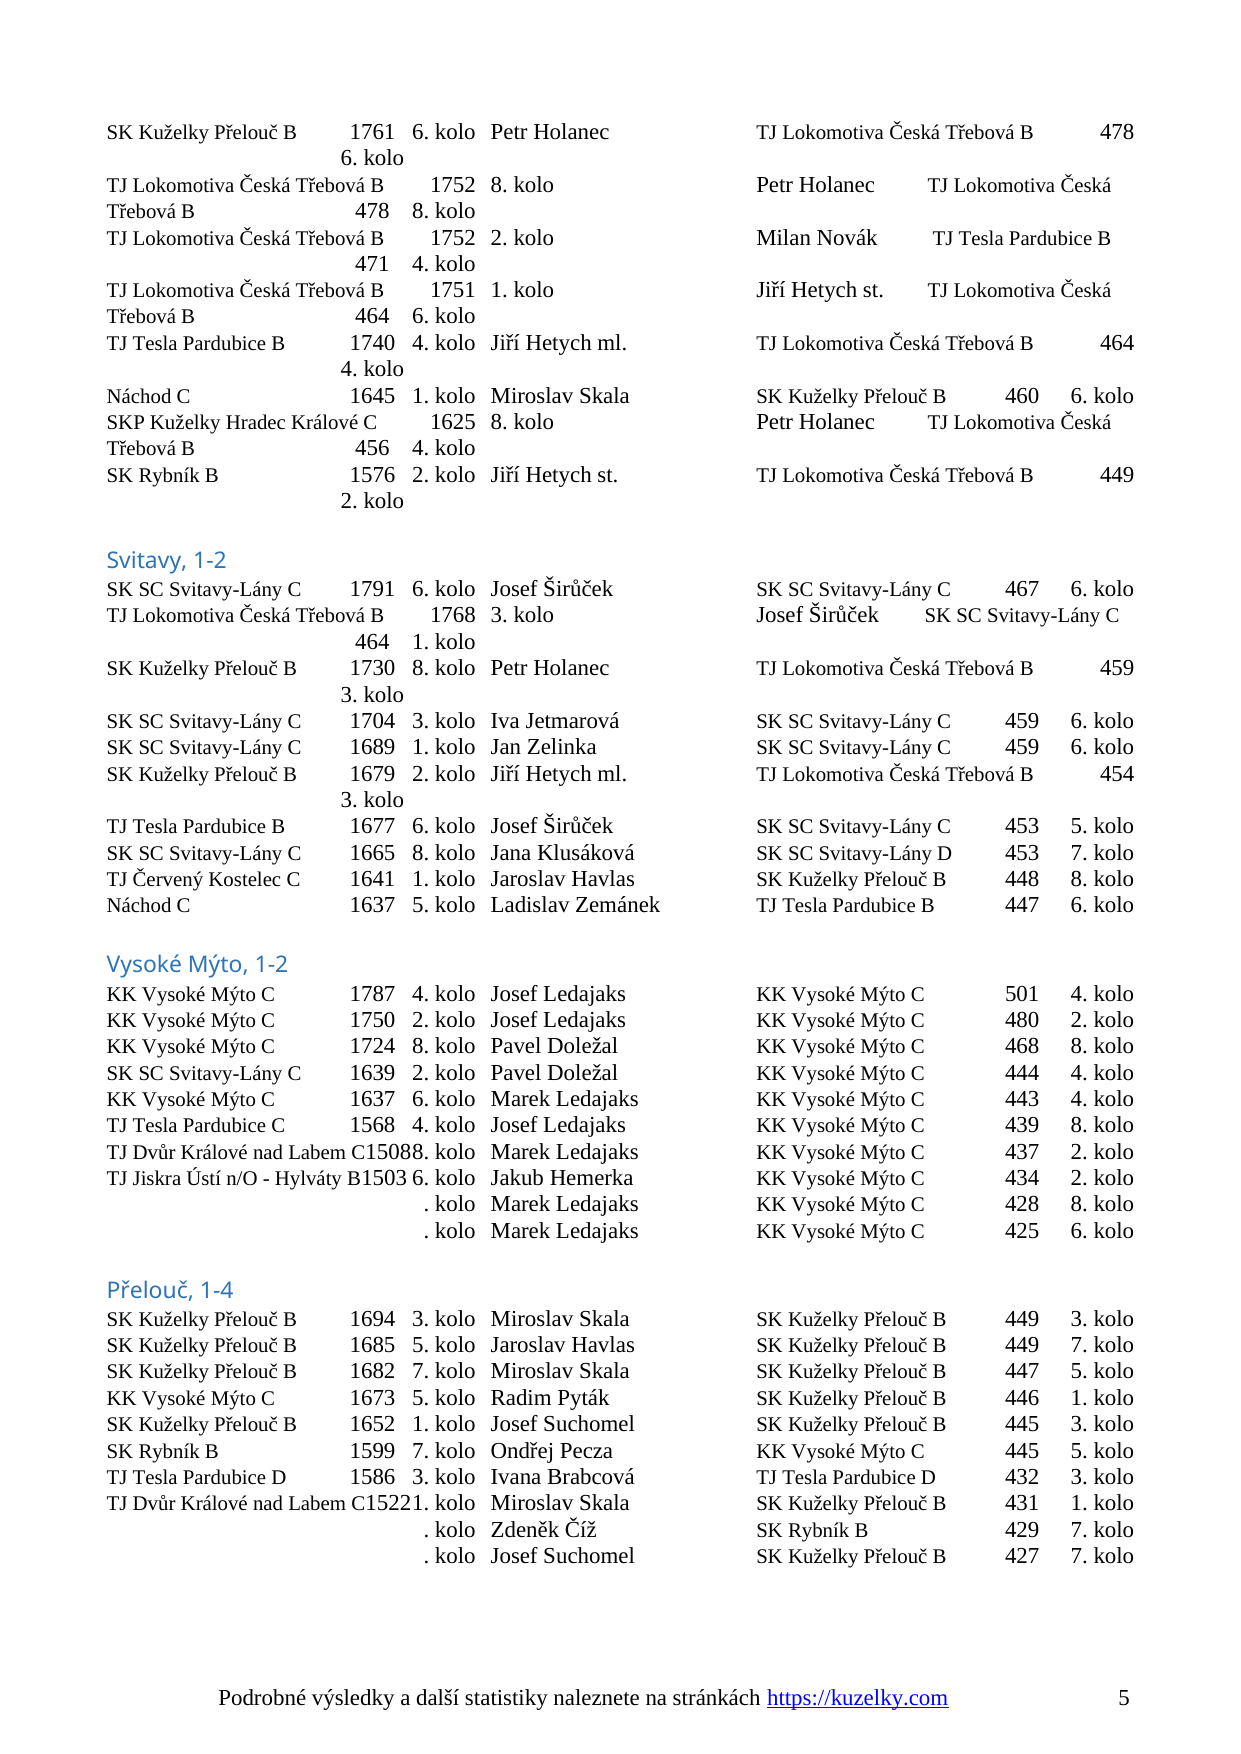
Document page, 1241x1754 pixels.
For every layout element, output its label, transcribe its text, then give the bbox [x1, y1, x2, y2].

text SKP Kuželky Hradec Králové C 1625 8. kolo Petr Holanec TJ Lokomotiva Česká Třebová B 456 4. kolo [106, 408, 1134, 461]
text SK Kuželky Přelouč B 1730 8. kolo Petr Holanec TJ Lokomotiva Česká Třebová B 459 3. kolo [106, 654, 1134, 707]
text TJ Tesla Pardubice C 1568 4. kolo Josef Ledajaks KK Vysoké Mýto C 439 8. kolo [106, 1111, 1134, 1138]
text KK Vysoké Mýto C 1724 8. kolo Pavel Doležal KK Vysoké Mýto C 468 8. kolo [106, 1032, 1134, 1059]
text TJ Lokomotiva Česká Třebová B 1752 8. kolo Petr Holanec TJ Lokomotiva Česká Třebová B 478 8. kolo [106, 171, 1134, 223]
text SK SC Svitavy-Lány C 1639 2. kolo Pavel Doležal KK Vysoké Mýto C 444 4. kolo [106, 1059, 1134, 1085]
text TJ Lokomotiva Česká Třebová B 1768 3. kolo Josef Širůček SK SC Svitavy-Lány C 464 1. kolo [106, 602, 1134, 654]
text KK Vysoké Mýto C 1637 6. kolo Marek Ledajaks KK Vysoké Mýto C 443 4. kolo [106, 1085, 1134, 1111]
text TJ Dvůr Králové nad Labem C 1508 8. kolo Marek Ledajaks KK Vysoké Mýto C 437 2. kolo [106, 1138, 1134, 1164]
text . kolo Josef Suchomel SK Kuželky Přelouč B 427 7. kolo [106, 1542, 1134, 1568]
text SK Kuželky Přelouč B 1679 2. kolo Jiří Hetych ml. TJ Lokomotiva Česká Třebová B 454 3. kolo [106, 760, 1134, 812]
subtitle Vysoké Mýto, 1-2 [106, 948, 1134, 979]
text KK Vysoké Mýto C 1750 2. kolo Josef Ledajaks KK Vysoké Mýto C 480 2. kolo [106, 1006, 1134, 1032]
text TJ Tesla Pardubice D 1586 3. kolo Ivana Brabcová TJ Tesla Pardubice D 432 3. kolo [106, 1463, 1134, 1489]
text SK SC Svitavy-Lány C 1665 8. kolo Jana Klusáková SK SC Svitavy-Lány D 453 7. kolo [106, 839, 1134, 865]
text SK Kuželky Přelouč B 1685 5. kolo Jaroslav Havlas SK Kuželky Přelouč B 449 7. kolo [106, 1331, 1134, 1358]
text SK Kuželky Přelouč B 1694 3. kolo Miroslav Skala SK Kuželky Přelouč B 449 3. kolo [106, 1305, 1134, 1331]
text SK SC Svitavy-Lány C 1704 3. kolo Iva Jetmarová SK SC Svitavy-Lány C 459 6. kolo [106, 707, 1134, 733]
text Náchod C 1645 1. kolo Miroslav Skala SK Kuželky Přelouč B 460 6. kolo [106, 382, 1134, 408]
text SK Kuželky Přelouč B 1761 6. kolo Petr Holanec TJ Lokomotiva Česká Třebová B 478 6. kolo [106, 118, 1134, 171]
text SK Rybník B 1599 7. kolo Ondřej Pecza KK Vysoké Mýto C 445 5. kolo [106, 1437, 1134, 1463]
text SK Kuželky Přelouč B 1652 1. kolo Josef Suchomel SK Kuželky Přelouč B 445 3. kolo [106, 1410, 1134, 1437]
text KK Vysoké Mýto C 1787 4. kolo Josef Ledajaks KK Vysoké Mýto C 501 4. kolo [106, 979, 1134, 1006]
text . kolo Marek Ledajaks KK Vysoké Mýto C 428 8. kolo [106, 1190, 1134, 1217]
text TJ Dvůr Králové nad Labem C 1522 1. kolo Miroslav Skala SK Kuželky Přelouč B 431 1. kolo [106, 1489, 1134, 1516]
text TJ Lokomotiva Česká Třebová B 1752 2. kolo Milan Novák TJ Tesla Pardubice B 471 4. kolo [106, 223, 1134, 276]
text TJ Lokomotiva Česká Třebová B 1751 1. kolo Jiří Hetych st. TJ Lokomotiva Česká Třebová B 464 6. kolo [106, 276, 1134, 329]
text SK Kuželky Přelouč B 1682 7. kolo Miroslav Skala SK Kuželky Přelouč B 447 5. kolo [106, 1358, 1134, 1384]
text SK SC Svitavy-Lány C 1791 6. kolo Josef Širůček SK SC Svitavy-Lány C 467 6. kolo [106, 575, 1134, 602]
text TJ Jiskra Ústí n/O - Hylváty B 1503 6. kolo Jakub Hemerka KK Vysoké Mýto C 434 2. kolo [106, 1164, 1134, 1190]
subtitle Svitavy, 1-2 [106, 544, 1134, 575]
text Náchod C 1637 5. kolo Ladislav Zemánek TJ Tesla Pardubice B 447 6. kolo [106, 891, 1134, 918]
text KK Vysoké Mýto C 1673 5. kolo Radim Pyták SK Kuželky Přelouč B 446 1. kolo [106, 1384, 1134, 1410]
text TJ Tesla Pardubice B 1677 6. kolo Josef Širůček SK SC Svitavy-Lány C 453 5. kolo [106, 812, 1134, 839]
subtitle Přelouč, 1-4 [106, 1274, 1134, 1305]
text SK Rybník B 1576 2. kolo Jiří Hetych st. TJ Lokomotiva Česká Třebová B 449 2. kolo [106, 461, 1134, 513]
text SK SC Svitavy-Lány C 1689 1. kolo Jan Zelinka SK SC Svitavy-Lány C 459 6. kolo [106, 733, 1134, 760]
text . kolo Zdeněk Číž SK Rybník B 429 7. kolo [106, 1516, 1134, 1542]
text TJ Tesla Pardubice B 1740 4. kolo Jiří Hetych ml. TJ Lokomotiva Česká Třebová B 464 4. kolo [106, 329, 1134, 382]
text . kolo Marek Ledajaks KK Vysoké Mýto C 425 6. kolo [106, 1217, 1134, 1243]
text TJ Červený Kostelec C 1641 1. kolo Jaroslav Havlas SK Kuželky Přelouč B 448 8. kolo [106, 865, 1134, 891]
